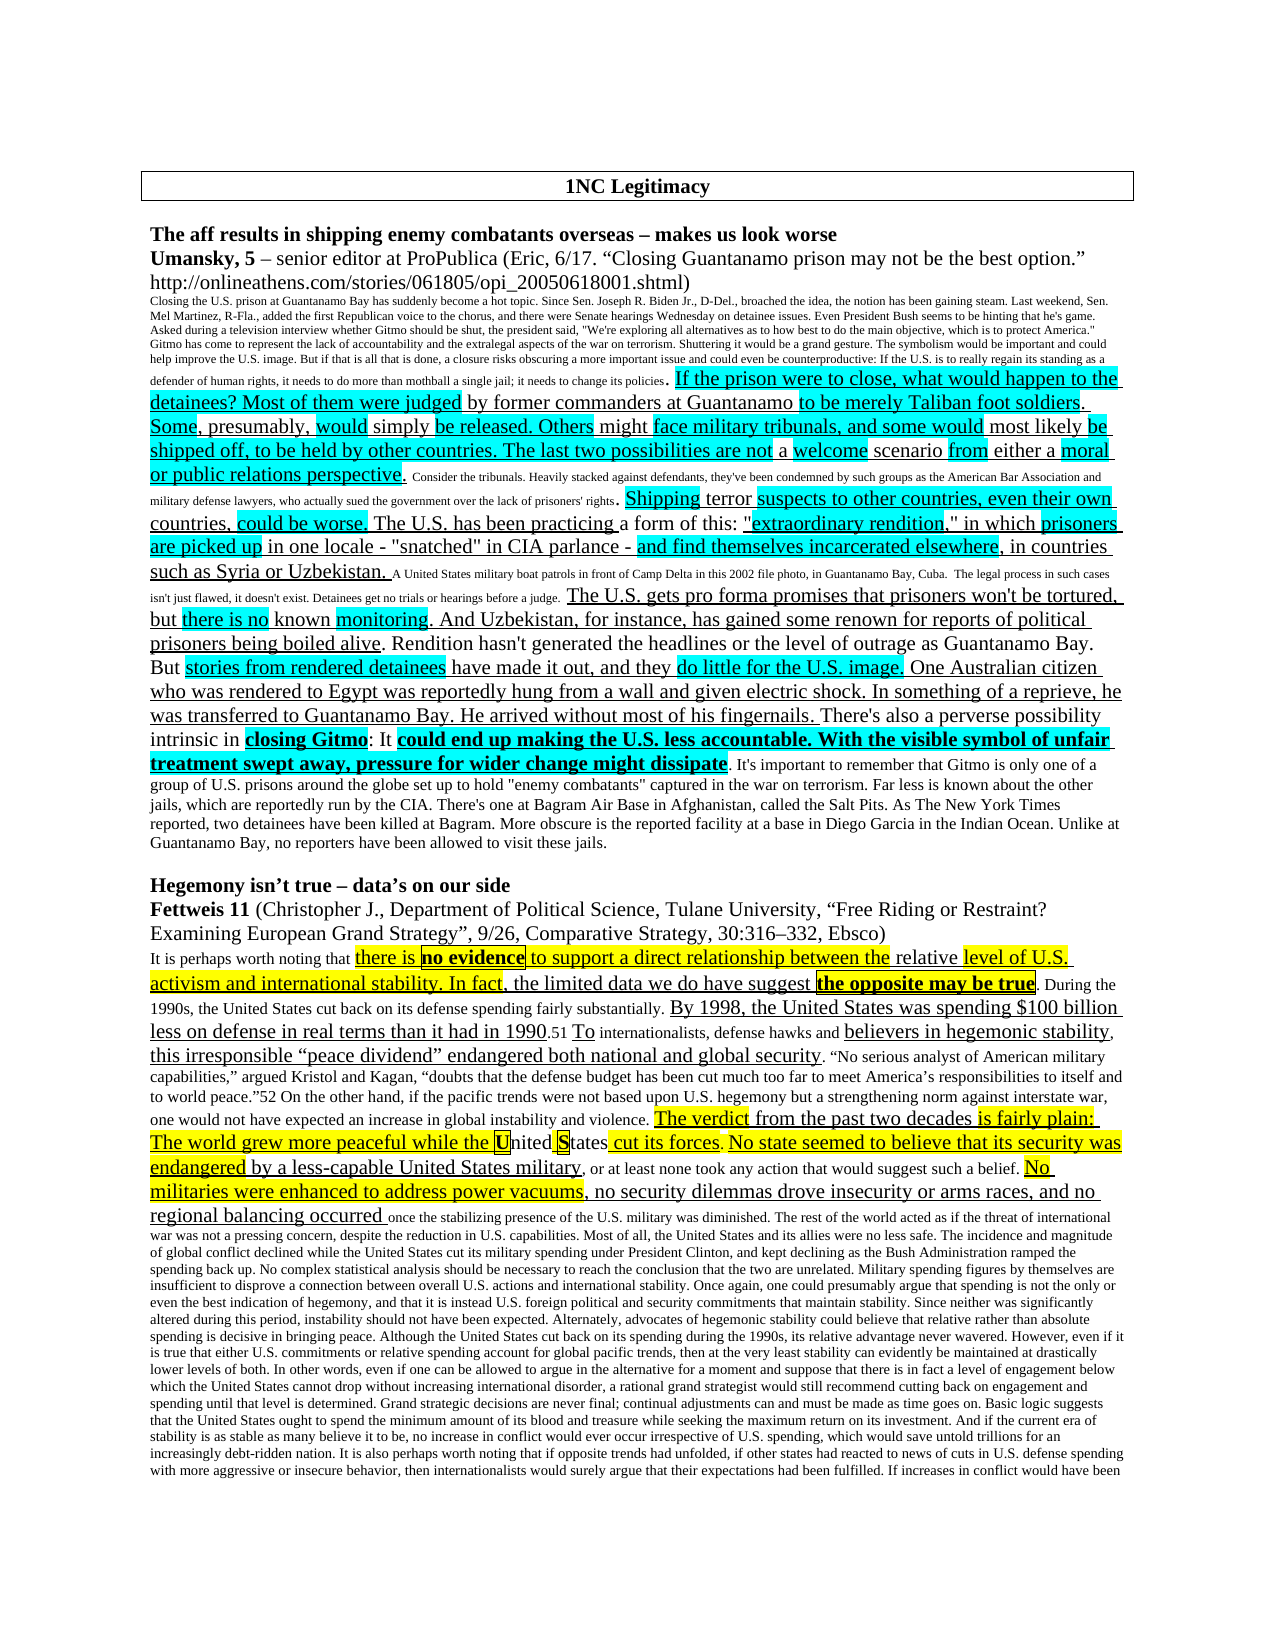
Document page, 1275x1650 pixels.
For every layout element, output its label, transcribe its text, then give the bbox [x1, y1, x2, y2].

text Closing the U.S. prison at Guantanamo Bay has suddenly become a hot topic. Since Sen. Joseph R. Biden Jr., D-Del., broached the idea, the notion has been gaining steam. Last weekend, Sen. Mel Martinez, R-Fla., added the first Republican voice to the chorus, and there were Senate hearings Wednesday on detainee issues. Even President Bush seems to be hinting that he's game. Asked during a television interview whether Gitmo should be shut, the president said, "We're exploring all alternatives as to how best to do the main objective, which is to protect America." Gitmo has come to represent the lack of accountability and the extralegal aspects of the war on terrorism. Shuttering it would be a grand gesture. The symbolism would be important and could help improve the U.S. image. But if that is all that is done, a closure risks obscuring a more important issue and could even be counterproductive: If the U.S. is to really regain its standing as a defender of human rights, it needs to do more than mothball a single jail; it needs to change its policies. If the prison were to close, what would happen to the detainees? Most of them were judged by former commanders at Guantanamo to be merely Taliban foot soldiers. Some, presumably, would simply be released. Others might face military tribunals, and some would most likely be shipped off, to be held by other countries. The last two possibilities are not a welcome scenario from either a moral or public relations perspective. Consider the tribunals. Heavily stacked against defendants, they've been condemned by such groups as the American Bar Association and military defense lawyers, who actually sued the government over the lack of prisoners' rights. Shipping terror suspects to other countries, even their own countries, could be worse. The U.S. has been practicing a form of this: "extraordinary rendition," in which prisoners are picked up in one locale - "snatched" in CIA parlance - and find themselves incarcerated elsewhere, in countries such as Syria or Uzbekistan. A United States military boat patrols in front of Camp Delta in this 2002 file photo, in Guantanamo Bay, Cuba. The legal process in such cases isn't just flawed, it doesn't exist. Detainees get no trials or hearings before a judge. The U.S. gets pro forma promises that prisoners won't be tortured, but there is no known monitoring. And Uzbekistan, for instance, has gained some renown for reports of political prisoners being boiled alive. Rendition hasn't generated the headlines or the level of outrage as Guantanamo Bay. But stories from rendered detainees have made it out, and they do little for the U.S. image. One Australian citizen who was rendered to Egypt was reportedly hung from a wall and given electric shock. In something of a reprieve, he was transferred to Guantanamo Bay. He arrived without most of his fingernails. There's also a perverse possibility intrinsic in closing Gitmo: It could end up making the U.S. less accountable. With the visible symbol of unfair treatment swept away, pressure for wider change might dissipate. It's important to remember that Gitmo is only one of a group of U.S. prisons around the globe set up to hold "enemy combatants" captured in the war on terrorism. Far less is known about the other jails, which are reportedly run by the CIA. There's one at Bagram Air Base in Afghanistan, called the Salt Pits. As The New York Times reported, two detainees have been killed at Bagram. More obscure is the reported facility at a base in Diego Garcia in the Indian Ocean. Unlike at Guantanamo Bay, no reporters have been allowed to visit these jails. [150, 294, 1125, 852]
subtitle Hegemony isn’t true – data’s on our side [150, 873, 1125, 897]
text Fettweis 11 (Christopher J., Department of Political Science, Tulane University, “Free Riding or Restraint? Examining European Grand Strategy”, 9/26, Comparative Strategy, 30:316–332, Ebsco) [150, 897, 1125, 945]
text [150, 945, 1125, 1478]
subtitle The aff results in shipping enemy combatants overseas – makes us look worse [150, 222, 1125, 246]
text Umansky, 5 – senior editor at ProPublica (Eric, 6/17. “Closing Guantanamo prison may not be the best option.” http://onlineathens.com/stories/061805/opi_20050618001.shtml) [150, 246, 1125, 294]
subtitle 1NC Legitimacy [142, 172, 1133, 200]
